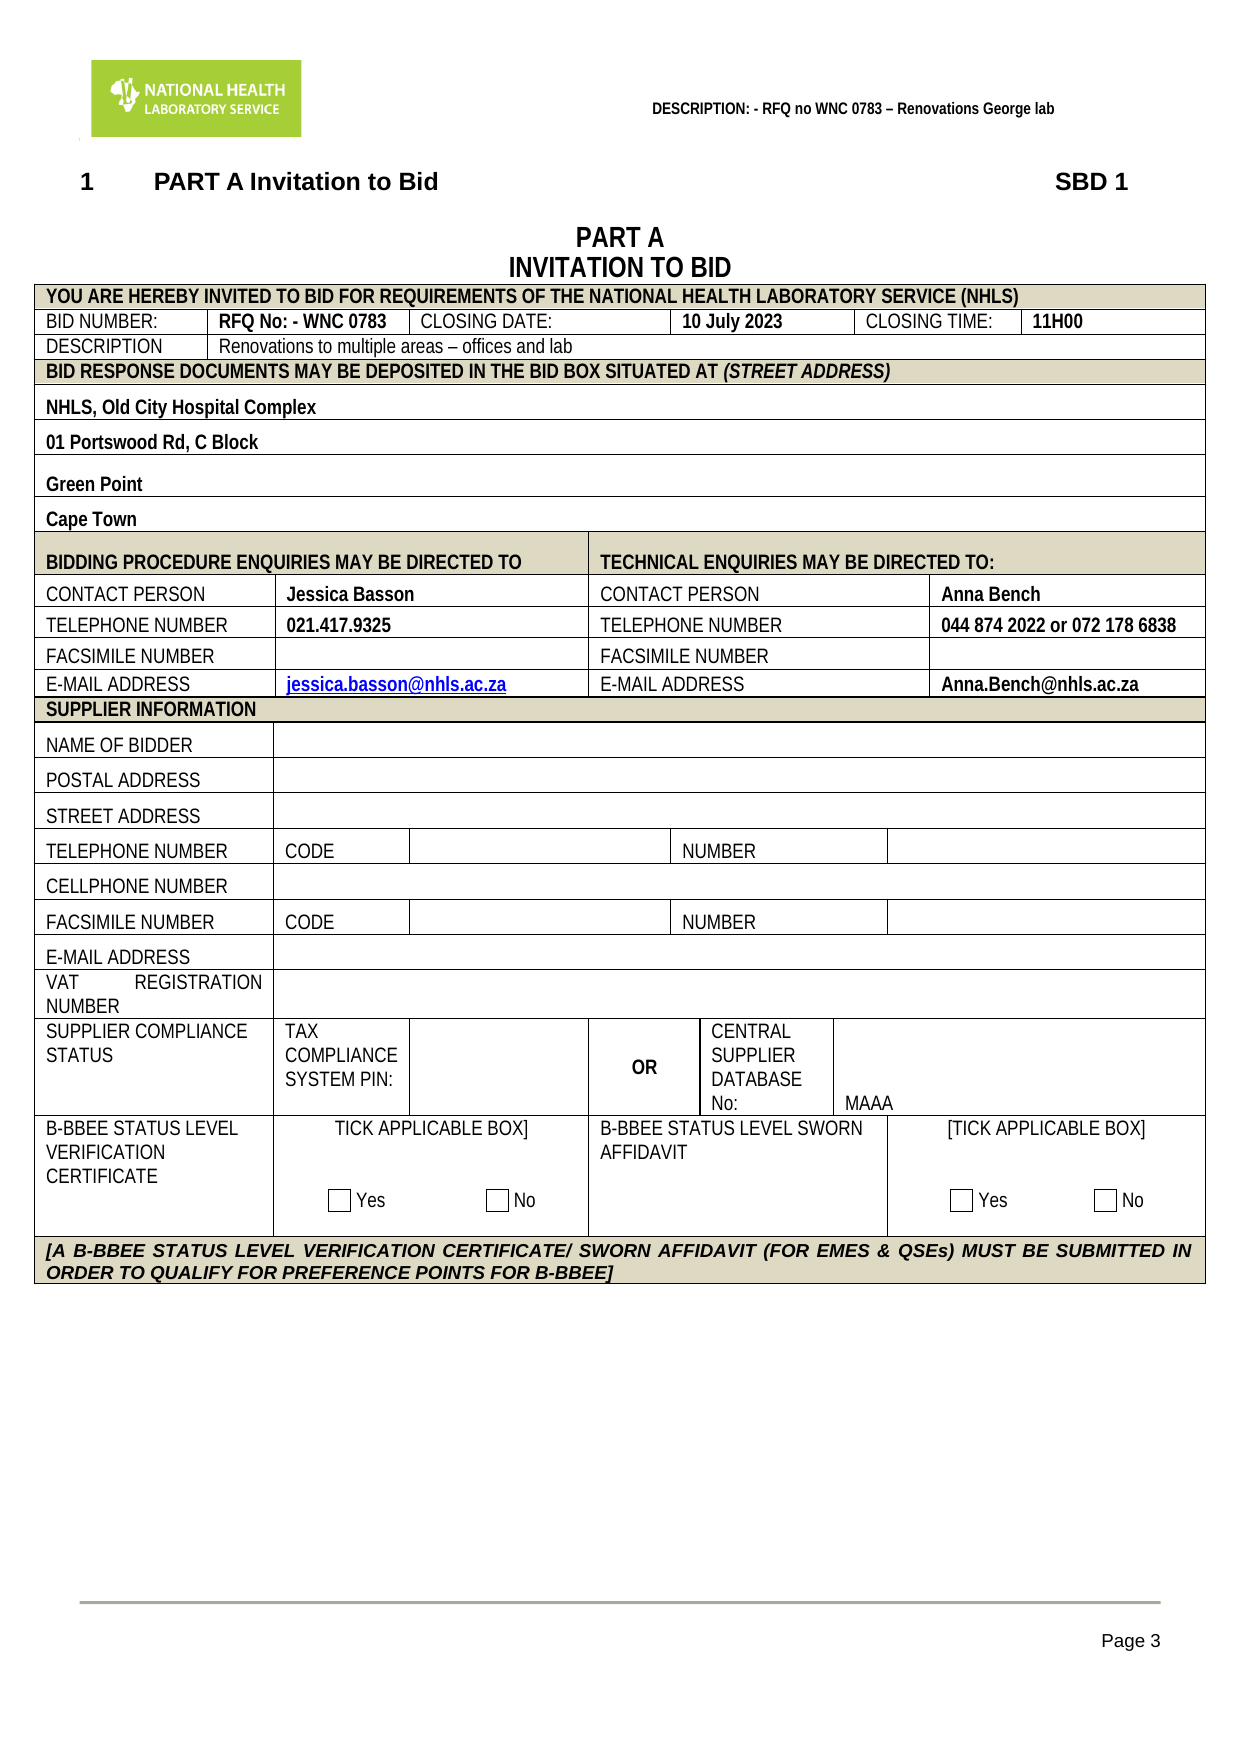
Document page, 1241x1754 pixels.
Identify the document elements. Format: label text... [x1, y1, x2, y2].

table_cell E-MAIL ADDRESS [35, 935, 273, 969]
table_cell [410, 900, 670, 934]
table_cell CONTACT PERSON [35, 575, 275, 606]
table_cell CODE [274, 900, 409, 934]
table_cell E-MAIL ADDRESS [35, 670, 275, 696]
table_cell SUPPLIER COMPLIANCE STATUS [35, 1019, 273, 1115]
table_cell Cape Town [35, 497, 1205, 531]
title PART A [80, 224, 1161, 254]
subtitle PART A Invitation to Bid SBD 1 [80, 167, 1161, 195]
title INVITATION TO BID [80, 254, 1161, 283]
table_cell BID RESPONSE DOCUMENTS MAY BE DEPOSITED IN THE BID BOX SITUATED AT (STREET ADDRESS) [35, 360, 1205, 383]
table_cell [274, 864, 1205, 898]
table_cell [274, 758, 1205, 792]
table_cell CLOSING TIME: [855, 310, 1021, 333]
table_cell FACSIMILE NUMBER [35, 638, 275, 668]
table_cell [TICK APPLICABLE BOX] Yes No [888, 1116, 1205, 1236]
table_cell CELLPHONE NUMBER [35, 864, 273, 898]
table_cell RFQ No: - WNC 0783 [208, 310, 409, 333]
table_cell [274, 723, 1205, 757]
table_cell NUMBER [671, 900, 887, 934]
table_cell 044 874 2022 or 072 178 6838 [930, 607, 1205, 637]
table_cell [274, 970, 1205, 1018]
table_cell Green Point [35, 455, 1205, 496]
table_cell NUMBER [671, 829, 887, 863]
table_cell NHLS, Old City Hospital Complex [35, 385, 1205, 419]
table_cell SUPPLIER INFORMATION [35, 698, 1205, 721]
table_cell OR [589, 1019, 699, 1115]
table_cell TICK APPLICABLE BOX] Yes No [274, 1116, 588, 1236]
table_cell [274, 935, 1205, 969]
table_cell VAT REGISTRATION NUMBER [35, 970, 273, 1018]
table_cell BIDDING PROCEDURE ENQUIRIES MAY BE DIRECTED TO [35, 532, 588, 574]
table_cell B-BBEE STATUS LEVEL VERIFICATION CERTIFICATE [35, 1116, 273, 1236]
table_cell MAAA [834, 1019, 1205, 1115]
table_cell [410, 1019, 588, 1115]
table_cell 01 Portswood Rd, C Block [35, 420, 1205, 454]
picture [91, 60, 302, 137]
table_cell [930, 638, 1205, 668]
table_cell 11H00 [1022, 310, 1205, 333]
table_cell TECHNICAL ENQUIRIES MAY BE DIRECTED TO: [589, 532, 1205, 574]
table_cell CONTACT PERSON [589, 575, 929, 606]
table_cell Jessica Basson [276, 575, 588, 606]
table_cell [A B-BBEE STATUS LEVEL VERIFICATION CERTIFICATE/ SWORN AFFIDAVIT (FOR EMES & QSEs) MUST BE SUBMITTED IN ORDER TO QUALIFY FOR PREFERENCE POINTS FOR B-BBEE] [35, 1237, 1205, 1283]
table_cell [276, 638, 588, 668]
table_cell NAME OF BIDDER [35, 723, 273, 757]
table_cell TAX COMPLIANCE SYSTEM PIN: [274, 1019, 409, 1115]
table_cell CLOSING DATE: [410, 310, 670, 333]
table_cell FACSIMILE NUMBER [589, 638, 929, 668]
table_cell [410, 829, 670, 863]
table_cell TELEPHONE NUMBER [35, 607, 275, 637]
table_cell Anna.Bench@nhls.ac.za [930, 670, 1205, 696]
table_cell CENTRAL SUPPLIER DATABASE No: [701, 1019, 833, 1115]
table_cell BID NUMBER: [35, 310, 207, 333]
table_cell TELEPHONE NUMBER [35, 829, 273, 863]
table_cell TELEPHONE NUMBER [589, 607, 929, 637]
table_cell [888, 900, 1205, 934]
table_cell Anna Bench [930, 575, 1205, 606]
table_cell FACSIMILE NUMBER [35, 900, 273, 934]
table_cell [274, 793, 1205, 828]
table_cell E-MAIL ADDRESS [589, 670, 929, 696]
table_cell DESCRIPTION [35, 335, 207, 358]
table_cell jessica.basson@nhls.ac.za [276, 670, 588, 696]
table_cell 021.417.9325 [276, 607, 588, 637]
table_header YOU ARE HEREBY INVITED TO BID FOR REQUIREMENTS OF THE NATIONAL HEALTH LABORATORY SERVICE (NHLS) [35, 285, 1205, 308]
table_cell 10 July 2023 [671, 310, 854, 333]
table_cell POSTAL ADDRESS [35, 758, 273, 792]
table_cell STREET ADDRESS [35, 793, 273, 828]
table_cell [888, 829, 1205, 863]
table_cell B-BBEE STATUS LEVEL SWORN AFFIDAVIT [589, 1116, 887, 1236]
table_cell Renovations to multiple areas – offices and lab [208, 335, 1205, 358]
table_cell CODE [274, 829, 409, 863]
